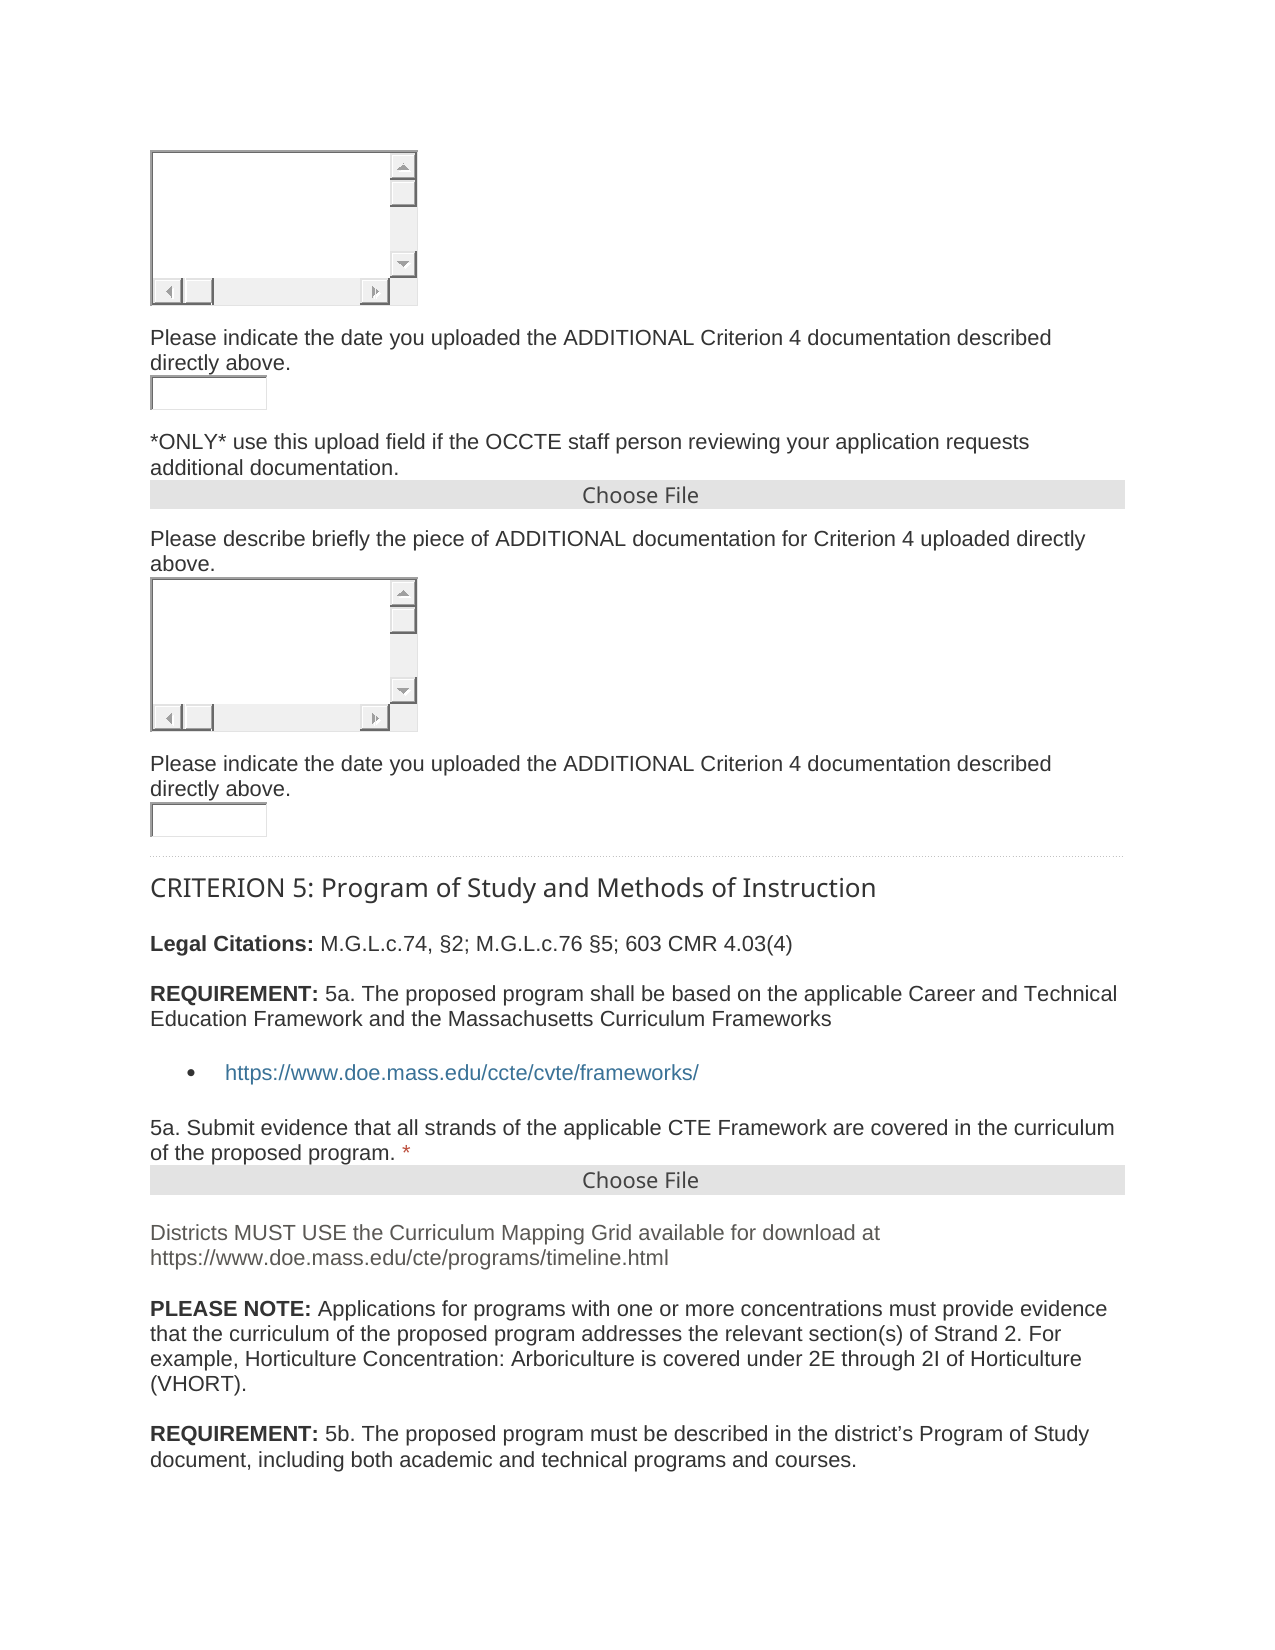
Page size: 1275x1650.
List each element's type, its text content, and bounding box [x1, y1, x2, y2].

text Districts MUST USE the Curriculum Mapping Grid available for download at https://www.doe.mass.edu/cte/programs/timeline.html [150, 1220, 1125, 1270]
text 5a. Submit evidence that all strands of the applicable CTE Framework are covered in the curriculum of the proposed program. * [150, 1114, 1125, 1165]
text REQUIREMENT: 5a. The proposed program shall be based on the applicable Career and Technical Education Framework and the Massachusetts Curriculum Frameworks [150, 981, 1125, 1031]
text PLEASE NOTE: Applications for programs with one or more concentrations must provide evidence that the curriculum of the proposed program addresses the relevant section(s) of Strand 2. For example, Horticulture Concentration: Arboriculture is covered under 2E through 2I of Horticulture (VHORT). [150, 1295, 1125, 1396]
text Choose File [150, 480, 1125, 509]
text Legal Citations: M.G.L.c.74, §2; M.G.L.c.76 §5; 603 CMR 4.03(4) [150, 930, 1125, 956]
text REQUIREMENT: 5b. The proposed program must be described in the district’s Program of Study document, including both academic and technical programs and courses. [150, 1421, 1125, 1472]
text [150, 429, 1125, 480]
text Please describe briefly the piece of ADDITIONAL documentation for Criterion 4 uploaded directly above. [150, 526, 1125, 577]
text CRITERION 5: Program of Study and Methods of Instruction [150, 856, 1125, 905]
text Choose File [150, 1165, 1125, 1195]
list https://www.doe.mass.edu/ccte/cvte/frameworks/ [187, 1060, 1125, 1085]
text Please indicate the date you uploaded the ADDITIONAL Criterion 4 documentation described directly above. [150, 324, 1125, 375]
text Please indicate the date you uploaded the ADDITIONAL Criterion 4 documentation described directly above. [150, 751, 1125, 802]
